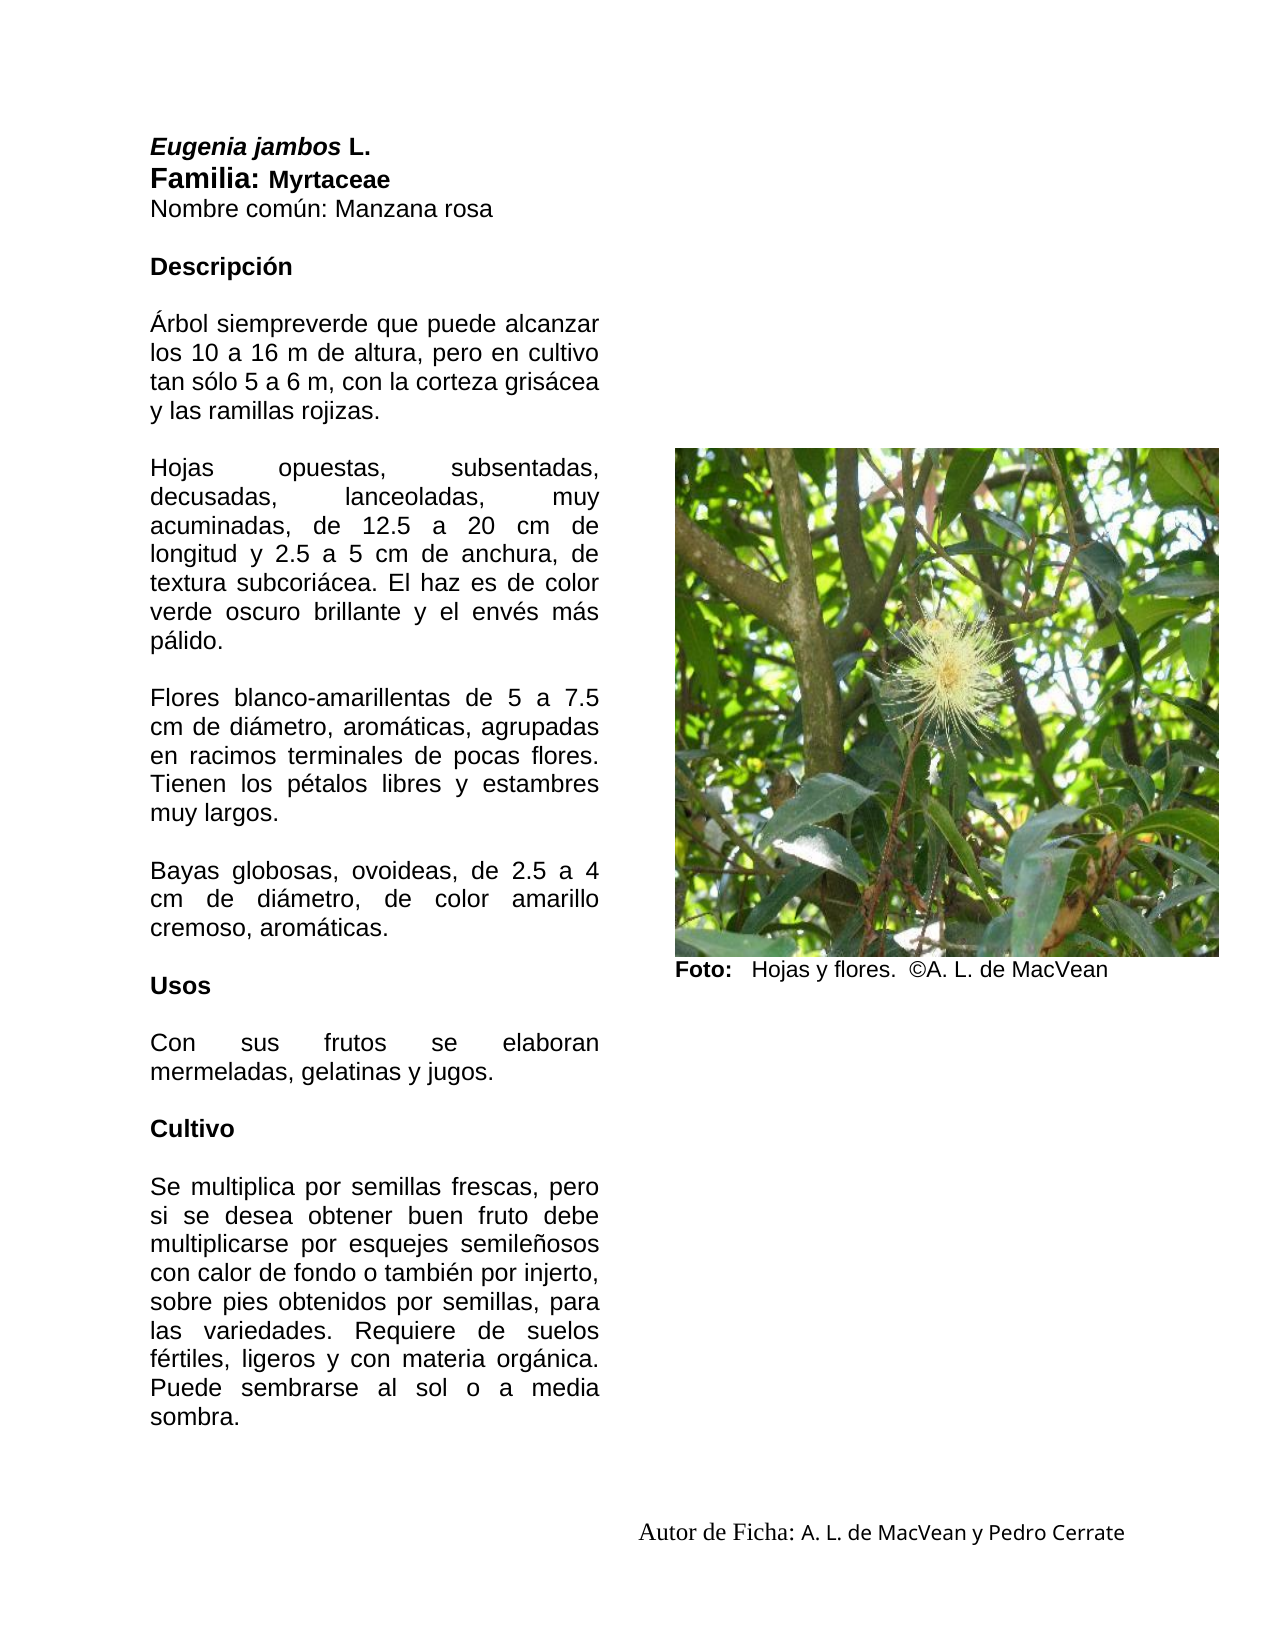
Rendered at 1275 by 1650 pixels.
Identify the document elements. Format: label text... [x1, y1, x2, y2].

text Descripción [150, 252, 600, 281]
text Foto: Hojas y flores. ©A. L. de MacVean [675, 957, 1125, 983]
text Usos [150, 971, 600, 999]
text Bayas globosas, ovoideas, de 2.5 a 4 cm de diámetro, de color amarillo cremoso, aromáticas. [150, 856, 600, 942]
text Árbol siempreverde que puede alcanzar los 10 a 16 m de altura, pero en cultivo tan sólo 5 a 6 m, con la corteza grisácea y las ramillas rojizas. [150, 309, 600, 424]
text Flores blanco-amarillentas de 5 a 7.5 cm de diámetro, aromáticas, agrupadas en racimos terminales de pocas flores. Tienen los pétalos libres y estambres muy largos. [150, 683, 600, 827]
text Cultivo [150, 1114, 600, 1143]
text Hojas opuestas, subsentadas, decusadas, lanceoladas, muy acuminadas, de 12.5 a 20 cm de longitud y 2.5 a 5 cm de anchura, de textura subcoriácea. El haz es de color verde oscuro brillante y el envés más pálido. [150, 453, 600, 654]
text Familia: Myrtaceae [150, 161, 600, 194]
text Se multiplica por semillas frescas, pero si se desea obtener buen fruto debe multiplicarse por esquejes semileñosos con calor de fondo o también por injerto, sobre pies obtenidos por semillas, para las variedades. Requiere de suelos fértiles, ligeros y con materia orgánica. Puede sembrarse al sol o a media sombra. [150, 1172, 600, 1431]
text Eugenia jambos L. [150, 132, 600, 161]
text Nombre común: Manzana rosa [150, 194, 600, 223]
picture [675, 448, 1219, 957]
text Con sus frutos se elaboran mermeladas, gelatinas y jugos. [150, 1028, 600, 1086]
